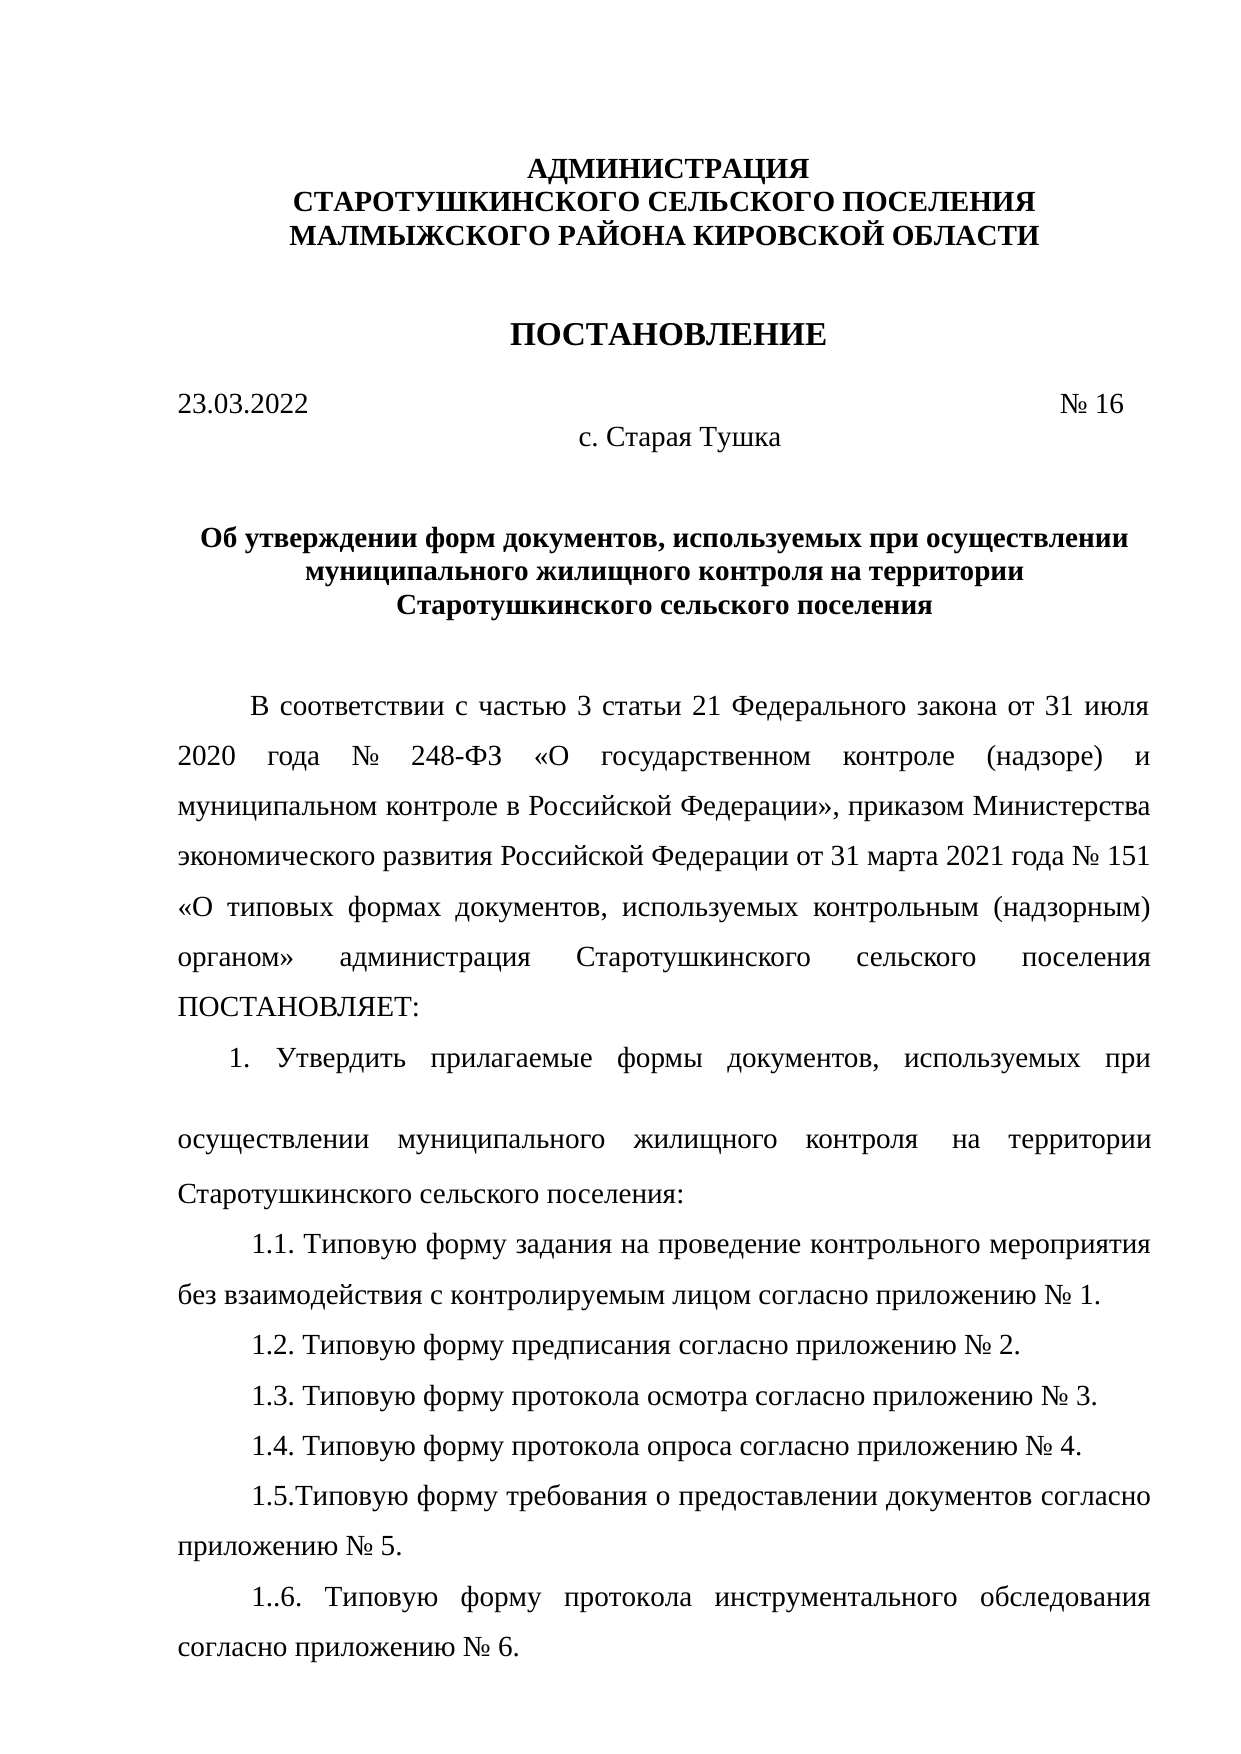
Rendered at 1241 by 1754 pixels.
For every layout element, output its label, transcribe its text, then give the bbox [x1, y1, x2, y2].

text 23.03.2022 № 16 [177, 386, 1152, 419]
subtitle 1. Утвердить прилагаемые формы документов, используемых при осуществлении муниципального жилищного контроля на территории Старотушкинского сельского поселения: [177, 1040, 1152, 1210]
subtitle В соответствии с частью 3 статьи 21 Федерального закона от 31 июля 2020 года № 248-ФЗ «О государственном контроле (надзоре) и муниципальном контроле в Российской Федерации», приказом Министерства экономического развития Российской Федерации от 31 марта 2021 года № 151 «О типовых формах документов, используемых контрольным (надзорным) органом» администрация Старотушкинского сельского поселения ПОСТАНОВЛЯЕТ: [177, 688, 1152, 1023]
text АДМИНИСТРАЦИЯ [177, 151, 1152, 184]
text 1.3. Типовую форму протокола осмотра согласно приложению № 3. [177, 1378, 1152, 1411]
text Об утверждении форм документов, используемых при осуществлении муниципального жилищного контроля на территории Старотушкинского сельского поселения [177, 520, 1152, 621]
text 1.5.Типовую форму требования о предоставлении документов согласно приложению № 5. [177, 1478, 1152, 1562]
text МАЛМЫЖСКОГО РАЙОНА КИРОВСКОЙ ОБЛАСТИ [177, 218, 1152, 252]
text 1..6. Типовую форму протокола инструментального обследования согласно приложению № 6. [177, 1579, 1152, 1663]
text 1.2. Типовую форму предписания согласно приложению № 2. [177, 1327, 1152, 1361]
text 1.1. Типовую форму задания на проведение контрольного мероприятия без взаимодействия с контролируемым лицом согласно приложению № 1. [177, 1227, 1152, 1311]
text СТАРОТУШКИНСКОГО СЕЛЬСКОГО ПОСЕЛЕНИЯ [177, 184, 1152, 218]
text ПОСТАНОВЛЕНИЕ [177, 314, 1152, 352]
text с. Старая Тушка [177, 419, 1152, 453]
text 1.4. Типовую форму протокола опроса согласно приложению № 4. [177, 1428, 1152, 1461]
